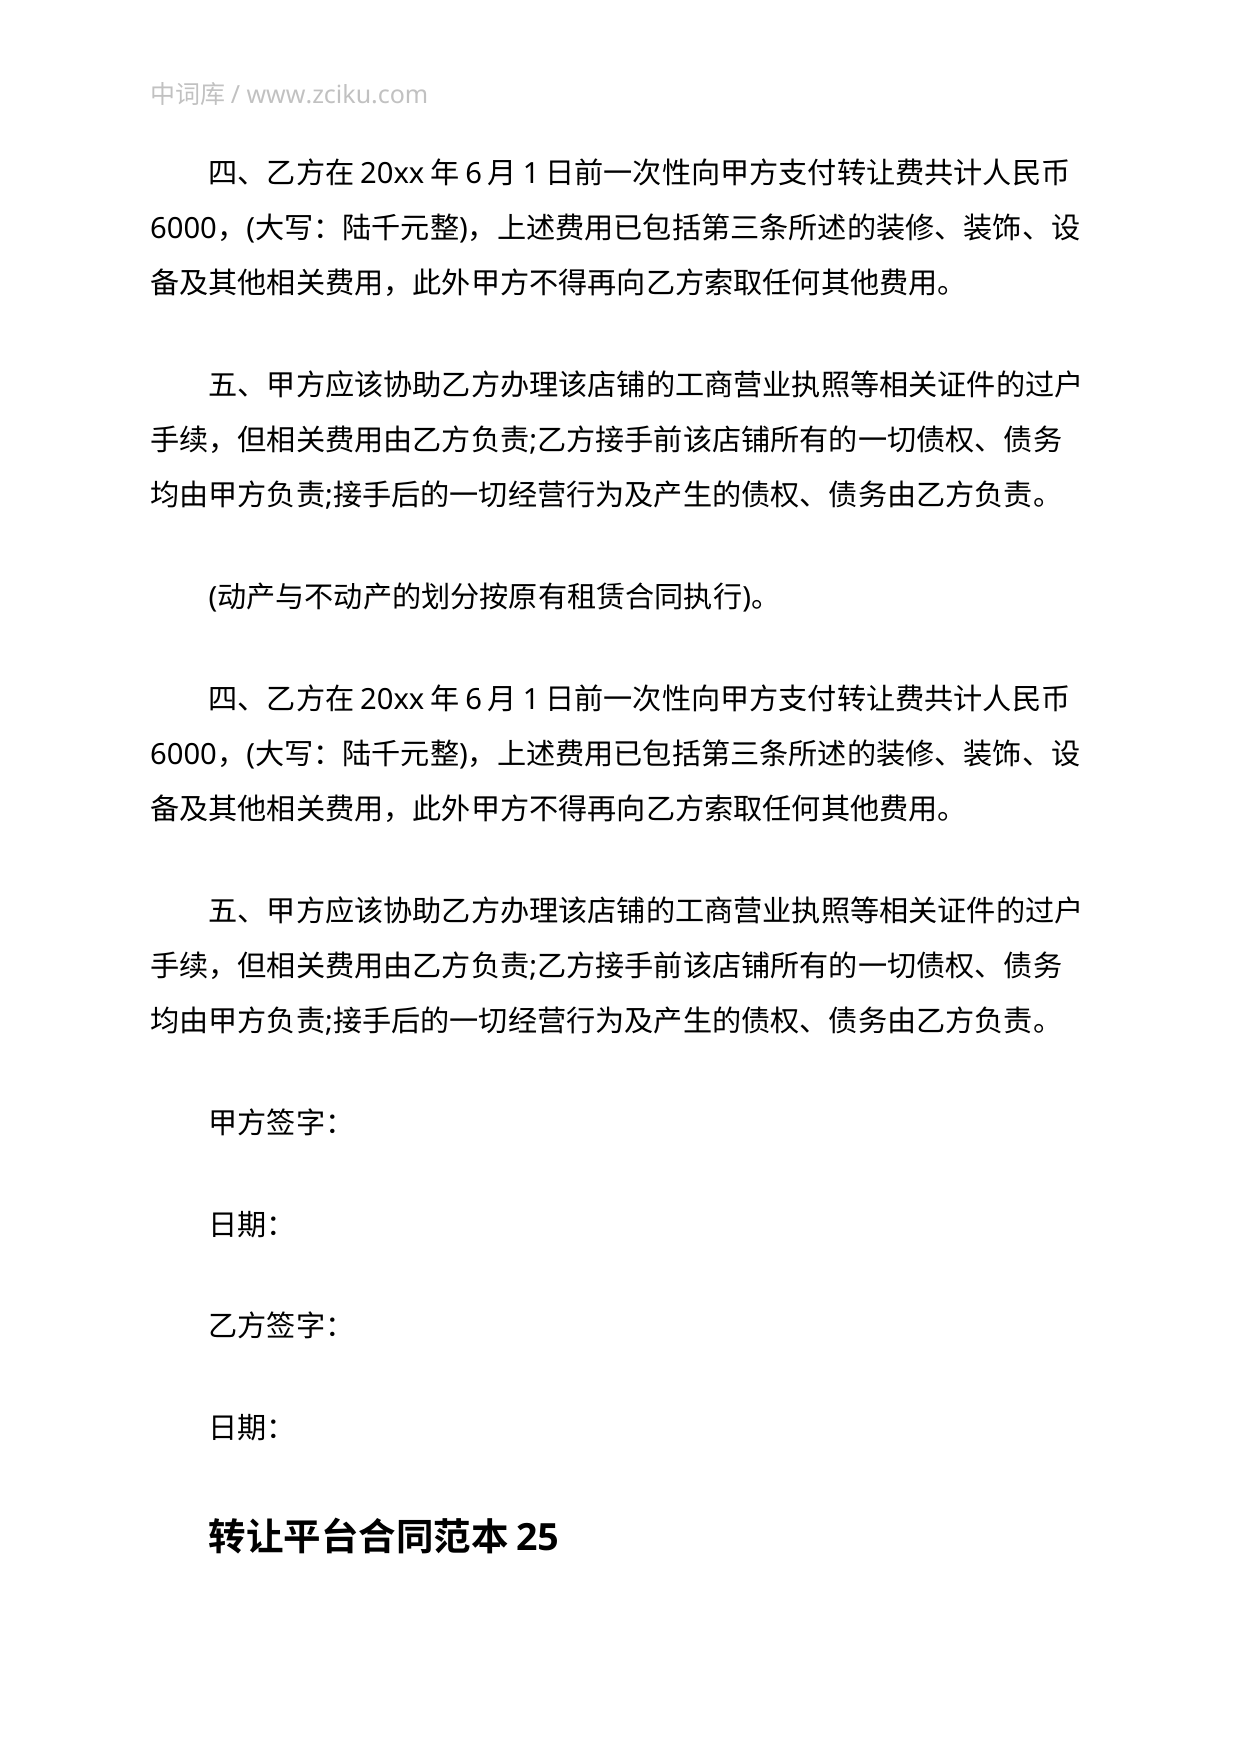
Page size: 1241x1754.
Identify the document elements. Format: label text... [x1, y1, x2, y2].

text 五、甲方应该协助乙方办理该店铺的工商营业执照等相关证件的过户手续，但相关费用由乙方负责;乙方接手前该店铺所有的一切债权、债务均由甲方负责;接手后的一切经营行为及产生的债权、债务由乙方负责。 [150, 887, 1090, 1040]
text 甲方签字： [150, 1099, 1090, 1142]
text 转让平台合同范本25 [150, 1506, 1090, 1561]
text 日期： [150, 1404, 1090, 1447]
text 日期： [150, 1201, 1090, 1243]
text 四、乙方在20xx年6月1日前一次性向甲方支付转让费共计人民币6000，(大写：陆千元整)，上述费用已包括第三条所述的装修、装饰、设备及其他相关费用，此外甲方不得再向乙方索取任何其他费用。 [150, 676, 1090, 828]
text 四、乙方在20xx年6月1日前一次性向甲方支付转让费共计人民币6000，(大写：陆千元整)，上述费用已包括第三条所述的装修、装饰、设备及其他相关费用，此外甲方不得再向乙方索取任何其他费用。 [150, 150, 1090, 302]
text 五、甲方应该协助乙方办理该店铺的工商营业执照等相关证件的过户手续，但相关费用由乙方负责;乙方接手前该店铺所有的一切债权、债务均由甲方负责;接手后的一切经营行为及产生的债权、债务由乙方负责。 [150, 362, 1090, 514]
text 乙方签字： [150, 1303, 1090, 1345]
text (动产与不动产的划分按原有租赁合同执行)。 [150, 574, 1090, 616]
